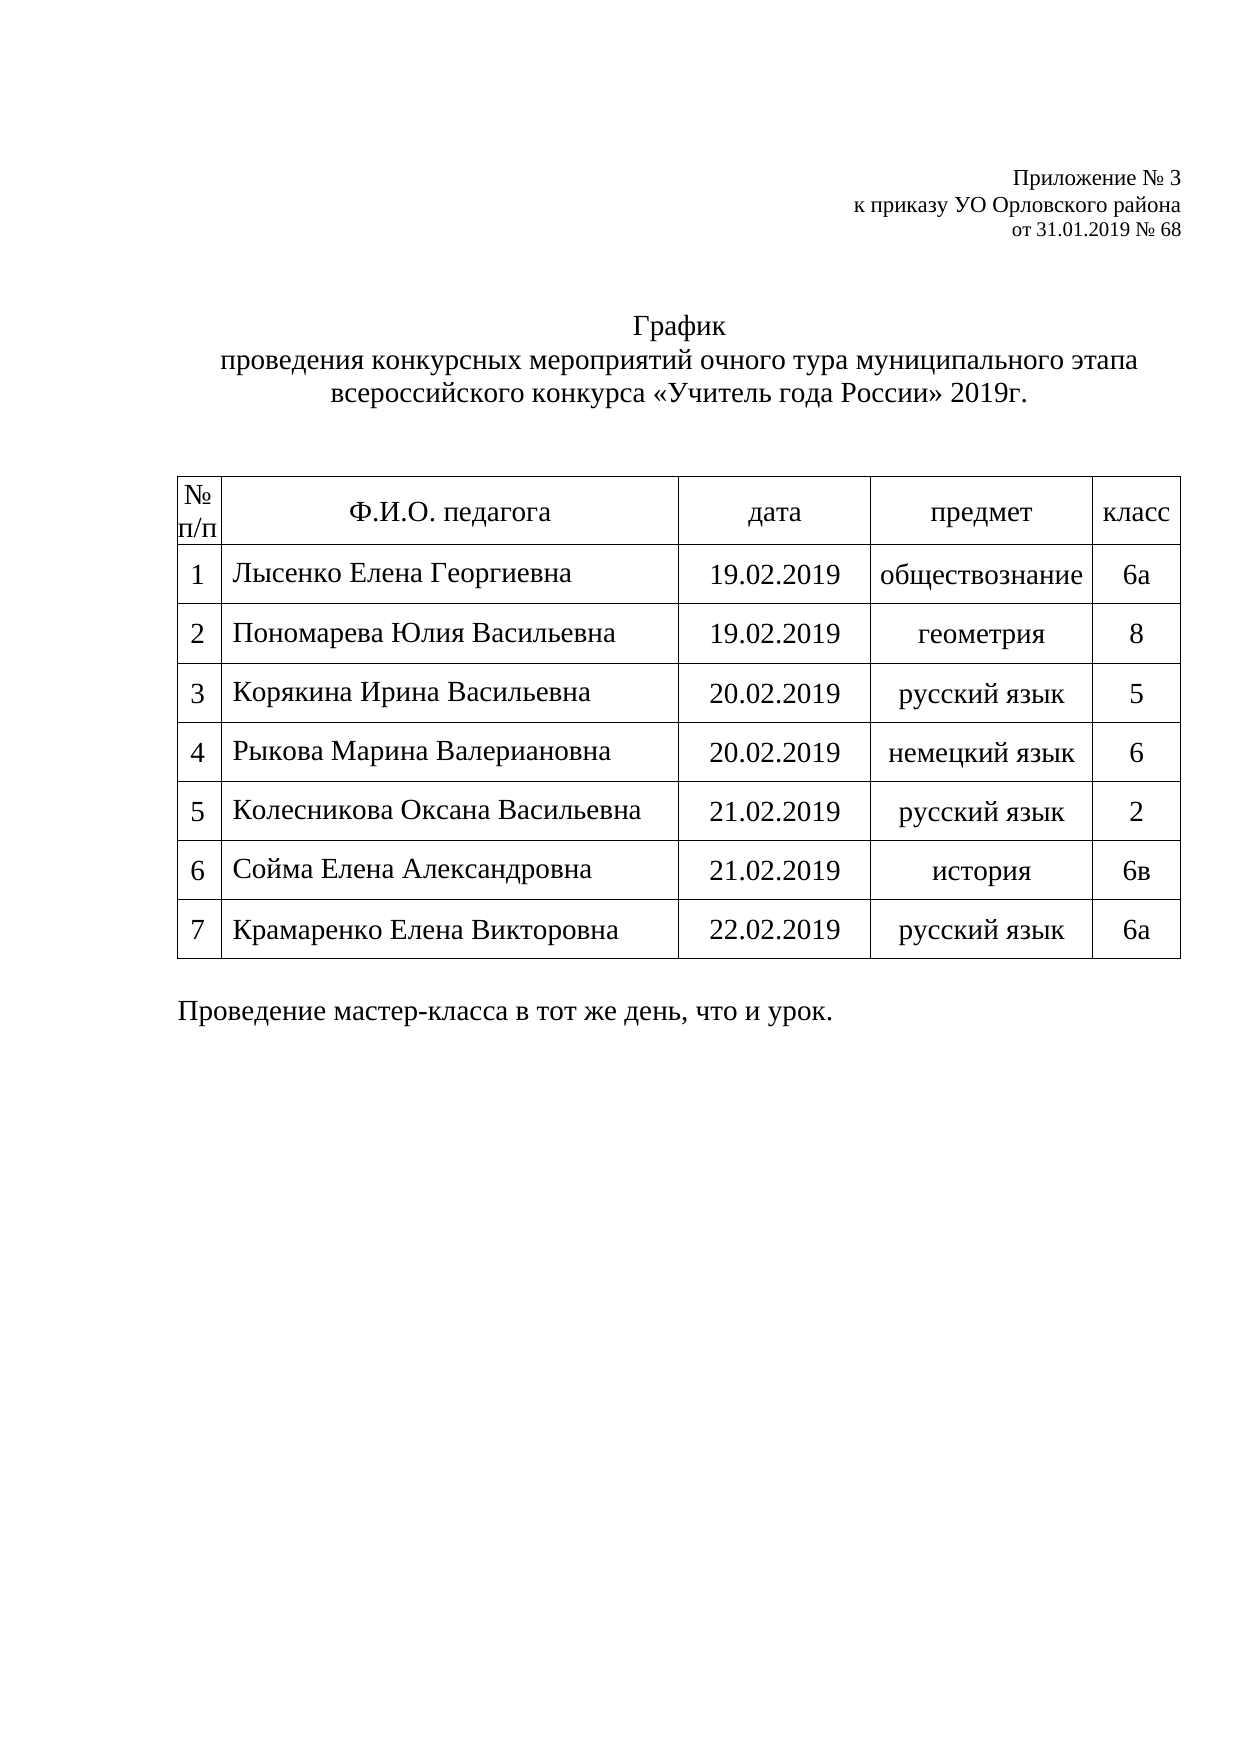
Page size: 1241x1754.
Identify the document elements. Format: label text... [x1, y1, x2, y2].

table_cell русский язык [871, 782, 1092, 840]
table_cell Корякина Ирина Васильевна [222, 664, 678, 722]
table_cell 2 [1093, 782, 1180, 840]
table_cell 21.02.2019 [679, 841, 870, 899]
table_cell 22.02.2019 [679, 900, 870, 958]
text проведения конкурсных мероприятий очного тура муниципального этапа всероссийского конкурса «Учитель года России» 2019г. [177, 342, 1181, 409]
table_header № п/п [178, 477, 221, 544]
table_cell русский язык [871, 900, 1092, 958]
table_cell русский язык [871, 664, 1092, 722]
table_cell Лысенко Елена Георгиевна [222, 545, 678, 603]
table_header класс [1093, 477, 1180, 544]
text Приложение № 3 [177, 164, 1181, 191]
table_cell 6а [1093, 545, 1180, 603]
table_cell 4 [178, 723, 221, 781]
table_cell Сойма Елена Александровна [222, 841, 678, 899]
table_header предмет [871, 477, 1092, 544]
table_cell 7 [178, 900, 221, 958]
table_cell Пономарева Юлия Васильевна [222, 604, 678, 662]
table_cell история [871, 841, 1092, 899]
table_cell 20.02.2019 [679, 723, 870, 781]
table_cell 8 [1093, 604, 1180, 662]
table_cell 6 [1093, 723, 1180, 781]
table_header Ф.И.О. педагога [222, 477, 678, 544]
table_header дата [679, 477, 870, 544]
table_cell 19.02.2019 [679, 545, 870, 603]
text от 31.01.2019 № 68 [177, 217, 1181, 241]
table_cell Колесникова Оксана Васильевна [222, 782, 678, 840]
table_cell Рыкова Марина Валериановна [222, 723, 678, 781]
table_cell 5 [178, 782, 221, 840]
table_cell 19.02.2019 [679, 604, 870, 662]
table_cell геометрия [871, 604, 1092, 662]
table_cell 20.02.2019 [679, 664, 870, 722]
table_cell Крамаренко Елена Викторовна [222, 900, 678, 958]
text График [177, 308, 1181, 342]
table_cell 5 [1093, 664, 1180, 722]
text Проведение мастер-класса в тот же день, что и урок. [177, 993, 1181, 1026]
table_cell немецкий язык [871, 723, 1092, 781]
table_cell 6в [1093, 841, 1180, 899]
table_cell 6а [1093, 900, 1180, 958]
table_cell 3 [178, 664, 221, 722]
text к приказу УО Орловского района [177, 191, 1181, 217]
table_cell 6 [178, 841, 221, 899]
table_cell 1 [178, 545, 221, 603]
table_cell 21.02.2019 [679, 782, 870, 840]
table_cell 2 [178, 604, 221, 662]
table_cell обществознание [871, 545, 1092, 603]
